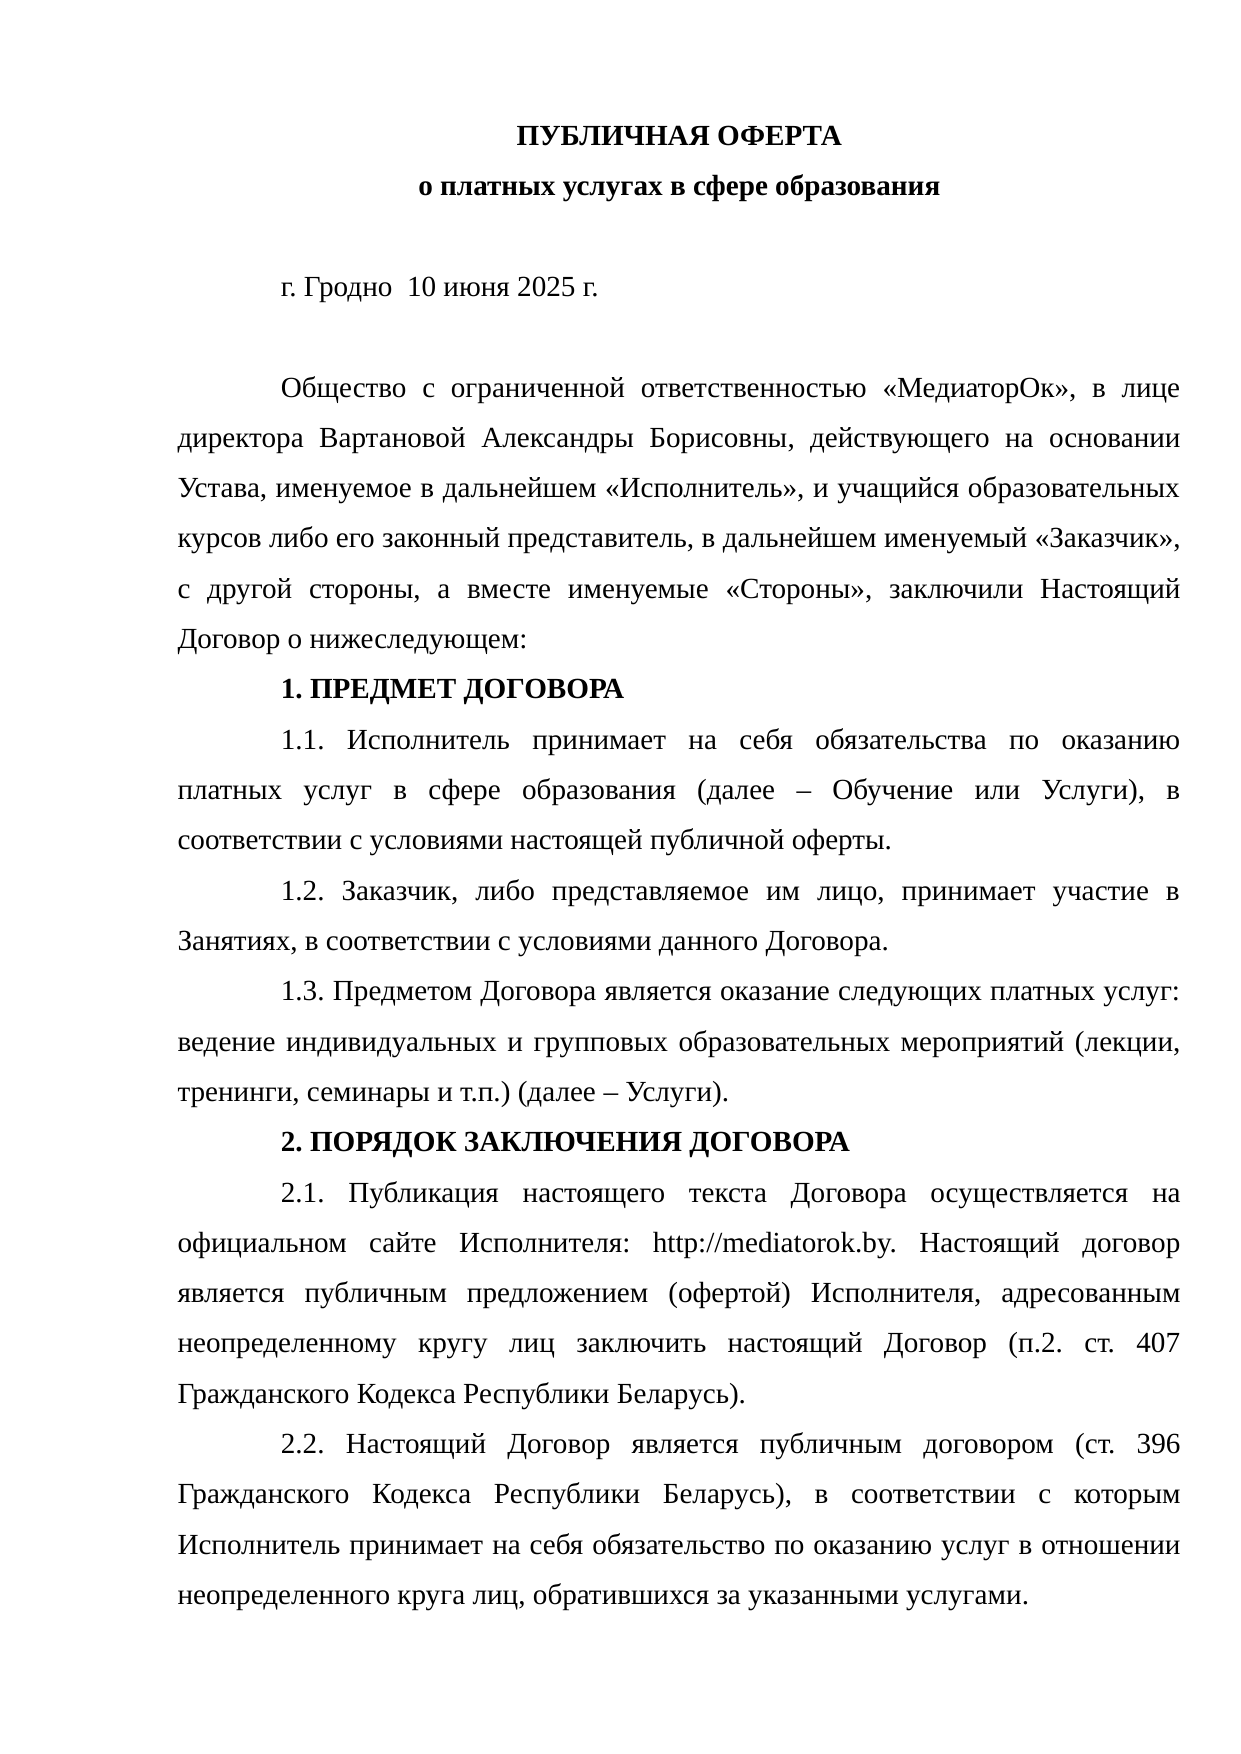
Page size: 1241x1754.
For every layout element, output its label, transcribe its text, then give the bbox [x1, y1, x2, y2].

text 2. ПОРЯДОК ЗАКЛЮЧЕНИЯ ДОГОВОРА [177, 1124, 1181, 1158]
text 1.2. Заказчик, либо представляемое им лицо, принимает участие в Занятиях, в соответствии с условиями данного Договора. [177, 873, 1181, 957]
text ПУБЛИЧНАЯ ОФЕРТА [177, 118, 1181, 152]
text о платных услугах в сфере образования [177, 168, 1181, 202]
text Общество с ограниченной ответственностью «МедиаторОк», в лице директора Вартановой Александры Борисовны, действующего на основании Устава, именуемое в дальнейшем «Исполнитель», и учащийся образовательных курсов либо его законный представитель, в дальнейшем именуемый «Заказчик», с другой стороны, а вместе именуемые «Стороны», заключили Настоящий Договор о нижеследующем: [177, 370, 1181, 655]
text г. Гродно 10 июня 2025 г. [177, 269, 1181, 303]
text 2.1. Публикация настоящего текста Договора осуществляется на официальном сайте Исполнителя: http://mediatorok.by. Настоящий договор является публичным предложением (офертой) Исполнителя, адресованным неопределенному кругу лиц заключить настоящий Договор (п.2. ст. 407 Гражданского Кодекса Республики Беларусь). [177, 1175, 1181, 1409]
text 1.3. Предметом Договора является оказание следующих платных услуг: ведение индивидуальных и групповых образовательных мероприятий (лекции, тренинги, семинары и т.п.) (далее – Услуги). [177, 973, 1181, 1108]
text 1.1. Исполнитель принимает на себя обязательства по оказанию платных услуг в сфере образования (далее – Обучение или Услуги), в соответствии с условиями настоящей публичной оферты. [177, 722, 1181, 856]
text 2.2. Настоящий Договор является публичным договором (ст. 396 Гражданского Кодекса Республики Беларусь), в соответствии с которым Исполнитель принимает на себя обязательство по оказанию услуг в отношении неопределенного круга лиц, обратившихся за указанными услугами. [177, 1426, 1181, 1611]
text 1. ПРЕДМЕТ ДОГОВОРА [177, 672, 1181, 705]
